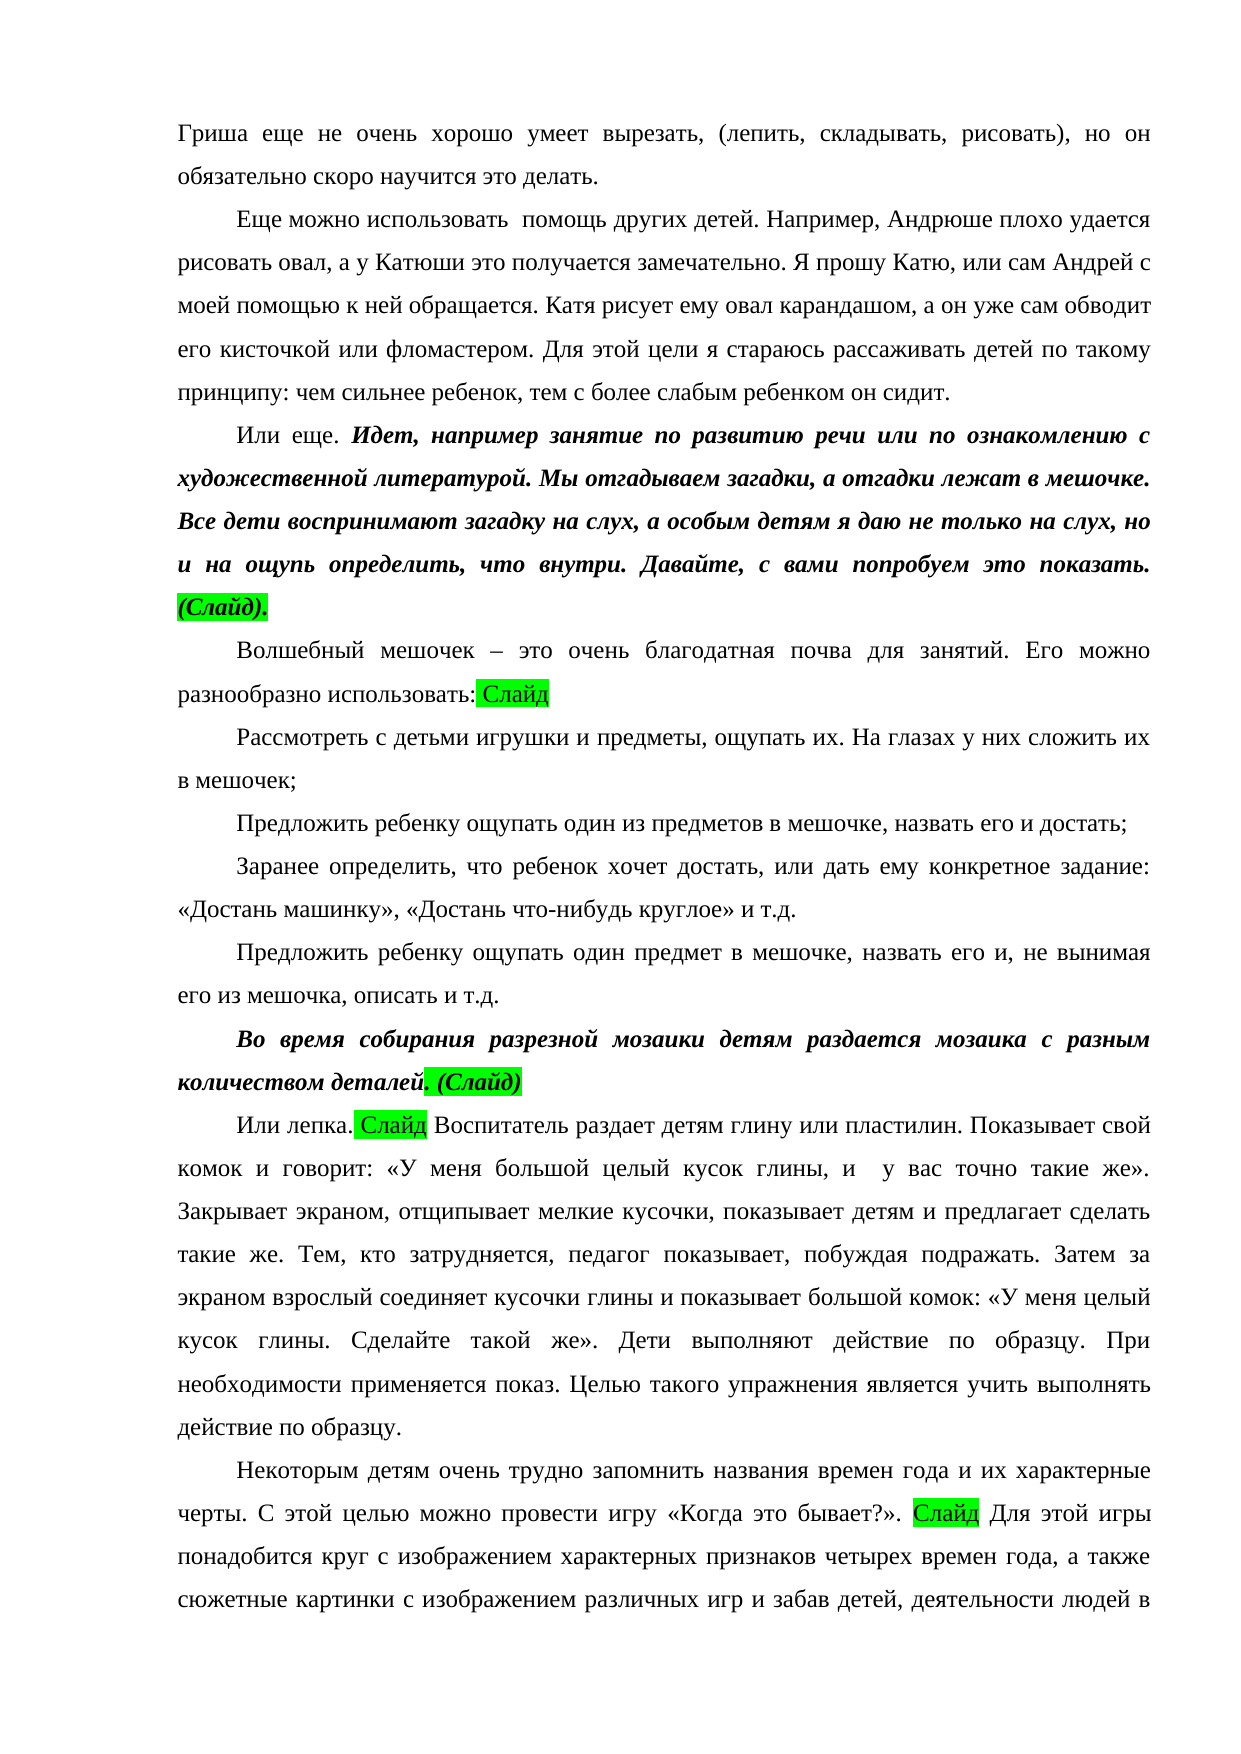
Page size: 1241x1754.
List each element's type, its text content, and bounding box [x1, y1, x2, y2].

text Предложить ребенку ощупать один предмет в мешочке, назвать его и, не вынимая его из мешочка, описать и т.д. [177, 937, 1152, 1009]
text Или лепка. Слайд Воспитатель раздает детям глину или пластилин. Показывает свой комок и говорит: «У меня большой целый кусок глины, и у вас точно такие же». Закрывает экраном, отщипывает мелкие кусочки, показывает детям и предлагает сделать такие же. Тем, кто затрудняется, педагог показывает, побуждая подражать. Затем за экраном взрослый соединяет кусочки глины и показывает большой комок: «У меня целый кусок глины. Сделайте такой же». Дети выполняют действие по образцу. При необходимости применяется показ. Целью такого упражнения является учить выполнять действие по образцу. [177, 1110, 1152, 1441]
text Заранее определить, что ребенок хочет достать, или дать ему конкретное задание: «Достань машинку», «Достань что-нибудь круглое» и т.д. [177, 851, 1152, 923]
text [177, 118, 1152, 190]
text Предложить ребенку ощупать один из предметов в мешочке, назвать его и достать; [177, 808, 1152, 837]
text Рассмотреть с детьми игрушки и предметы, ощупать их. На глазах у них сложить их в мешочек; [177, 722, 1152, 794]
text Во время собирания разрезной мозаики детям раздается мозаика с разным количеством деталей. (Слайд) [177, 1024, 1152, 1096]
text Еще можно использовать помощь других детей. Например, Андрюше плохо удается рисовать овал, а у Катюши это получается замечательно. Я прошу Катю, или сам Андрей с моей помощью к ней обращается. Катя рисует ему овал карандашом, а он уже сам обводит его кисточкой или фломастером. Для этой цели я стараюсь рассаживать детей по такому принципу: чем сильнее ребенок, тем с более слабым ребенком он сидит. [177, 204, 1152, 406]
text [177, 1455, 1152, 1613]
text Или еще. Идет, например занятие по развитию речи или по ознакомлению с художественной литературой. Мы отгадываем загадки, а отгадки лежат в мешочке. Все дети воспринимают загадку на слух, а особым детям я даю не только на слух, но и на ощупь определить, что внутри. Давайте, с вами попробуем это показать. (Слайд). [177, 420, 1152, 621]
text Волшебный мешочек – это очень благодатная почва для занятий. Его можно разнообразно использовать: Слайд [177, 636, 1152, 707]
